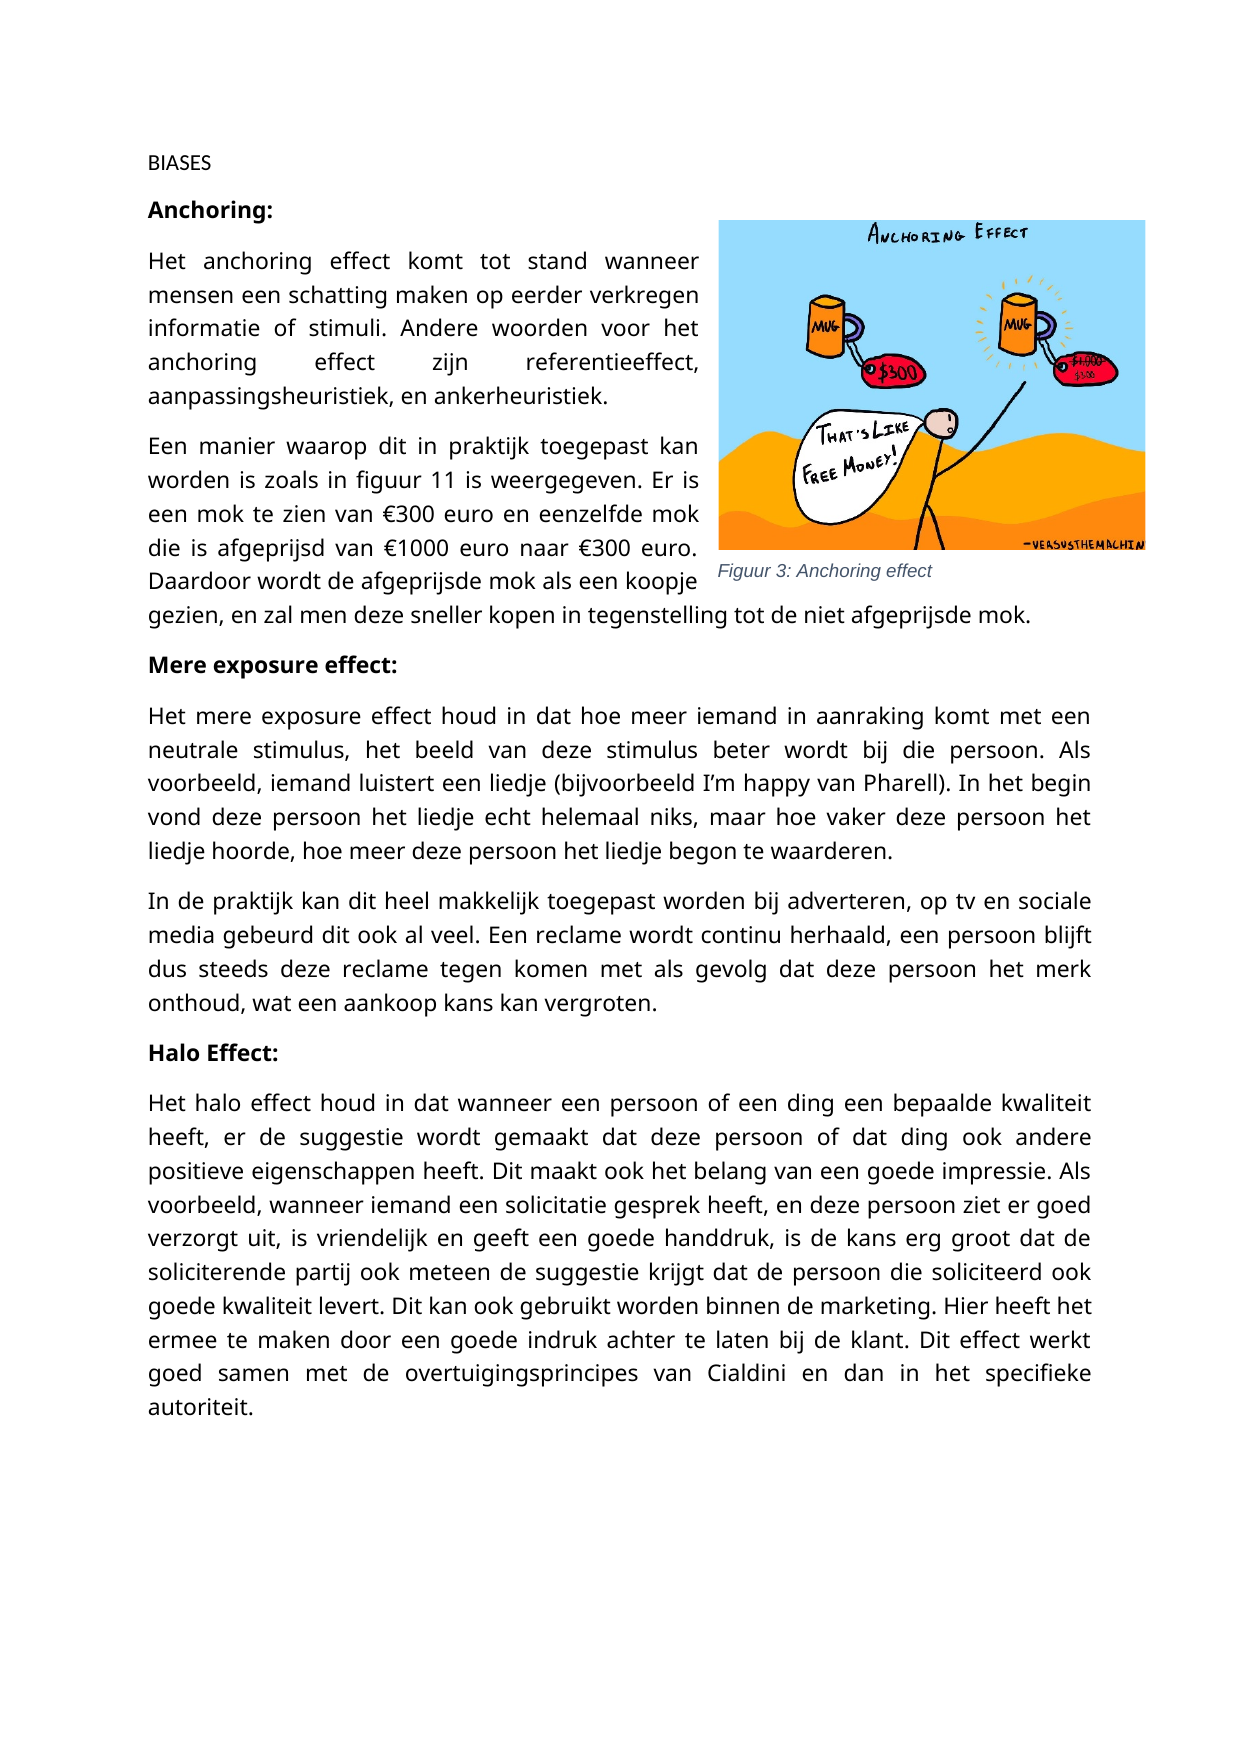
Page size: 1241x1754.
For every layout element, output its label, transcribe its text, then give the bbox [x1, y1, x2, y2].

text Het anchoring effect komt tot stand wanneer mensen een schatting maken op eerder verkregen informatie of stimuli. Andere woorden voor het anchoring effect zijn referentieeffect, aanpassingsheuristiek, en ankerheuristiek. [718, 245, 1093, 344]
text BIASES [148, 148, 1093, 176]
text Een manier waarop dit in praktijk toegepast kan worden is zoals in figuur 11 is weergegeven. Er is een mok te zien van €300 euro en eenzelfde mok die is afgeprijsd van €1000 euro naar €300 euro. Daardoor wordt de afgeprijsde mok als een koopje gezien, en zal men deze sneller kopen in tegenstelling tot de niet afgeprijsde mok. [148, 363, 717, 529]
text Mere exposure effect: [148, 548, 1093, 579]
text In de praktijk kan dit heel makkelijk toegepast worden bij adverteren, op tv en sociale media gebeurd dit ook al veel. Een reclame wordt continu herhaald, een persoon blijft dus steeds deze reclame tegen komen met als gevolg dat deze persoon het merk onthoud, wat een aankoop kans kan vergroten. [148, 818, 1093, 950]
text Anchoring: [148, 194, 1093, 226]
text Het anchoring effect komt tot stand wanneer mensen een schatting maken op eerder verkregen informatie of stimuli. Andere woorden voor het anchoring effect zijn referentieeffect, aanpassingsheuristiek, en ankerheuristiek. [148, 245, 717, 344]
text Een manier waarop dit in praktijk toegepast kan worden is zoals in figuur 11 is weergegeven. Er is een mok te zien van €300 euro en eenzelfde mok die is afgeprijsd van €1000 euro naar €300 euro. Daardoor wordt de afgeprijsde mok als een koopje gezien, en zal men deze sneller kopen in tegenstelling tot de niet afgeprijsde mok. [718, 363, 1093, 529]
text Het halo effect houd in dat wanneer een persoon of een ding een bepaalde kwaliteit heeft, er de suggestie wordt gemaakt dat deze persoon of dat ding ook andere positieve eigenschappen heeft. Dit maakt ook het belang van een goede impressie. Als voorbeeld, wanneer iemand een solicitatie gesprek heeft, en deze persoon ziet er goed verzorgt uit, is vriendelijk en geeft een goede handdruk, is de kans erg groot dat de soliciterende partij ook meteen de suggestie krijgt dat de persoon die soliciteerd ook goede kwaliteit levert. Dit kan ook gebruikt worden binnen de marketing. Hier heeft het ermee te maken door een goede indruk achter te laten bij de klant. Dit effect werkt goed samen met de overtuigingsprincipes van Cialdini en dan in het specifieke autoriteit. [148, 1020, 1093, 1355]
text Halo Effect: [148, 969, 1093, 1001]
text Het mere exposure effect houd in dat hoe meer iemand in aanraking komt met een neutrale stimulus, het beeld van deze stimulus beter wordt bij die persoon. Als voorbeeld, iemand luistert een liedje (bijvoorbeeld I’m happy van Pharell). In het begin vond deze persoon het liedje echt helemaal niks, maar hoe vaker deze persoon het liedje hoorde, hoe meer deze persoon het liedje begon te waarderen. [148, 599, 1093, 799]
